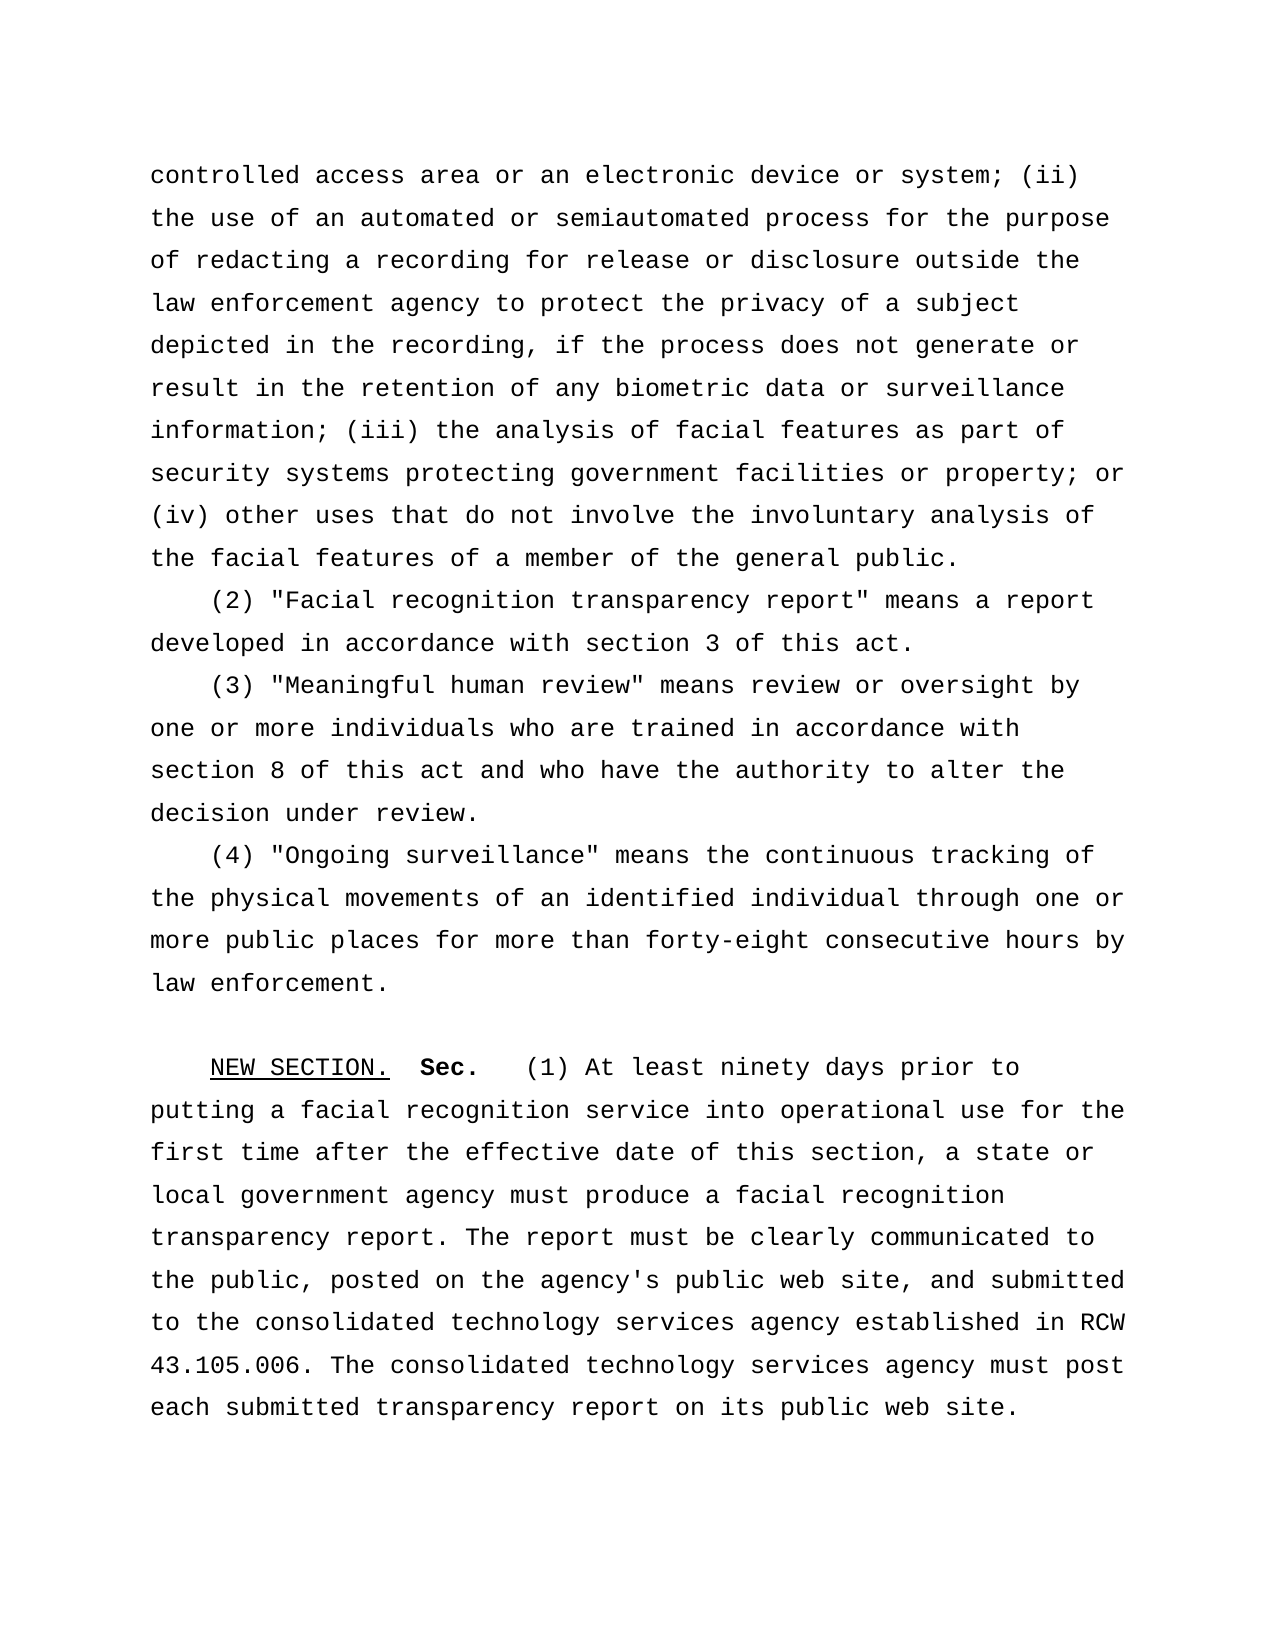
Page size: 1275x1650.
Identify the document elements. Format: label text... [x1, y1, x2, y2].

text (2) "Facial recognition transparency report" means a report developed in accordance with section 3 of this act. [150, 575, 1125, 660]
text NEW SECTION. Sec. (1) At least ninety days prior to putting a facial recognition service into operational use for the first time after the effective date of this section, a state or local government agency must produce a facial recognition transparency report. The report must be clearly communicated to the public, posted on the agency's public web site, and submitted to the consolidated technology services agency established in RCW 43.105.006. The consolidated technology services agency must post each submitted transparency report on its public web site. [150, 1042, 1125, 1424]
text (4) "Ongoing surveillance" means the continuous tracking of the physical movements of an identified individual through one or more public places for more than forty-eight consecutive hours by law enforcement. [150, 830, 1125, 1000]
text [150, 150, 1125, 575]
text (3) "Meaningful human review" means review or oversight by one or more individuals who are trained in accordance with section 8 of this act and who have the authority to alter the decision under review. [150, 660, 1125, 830]
